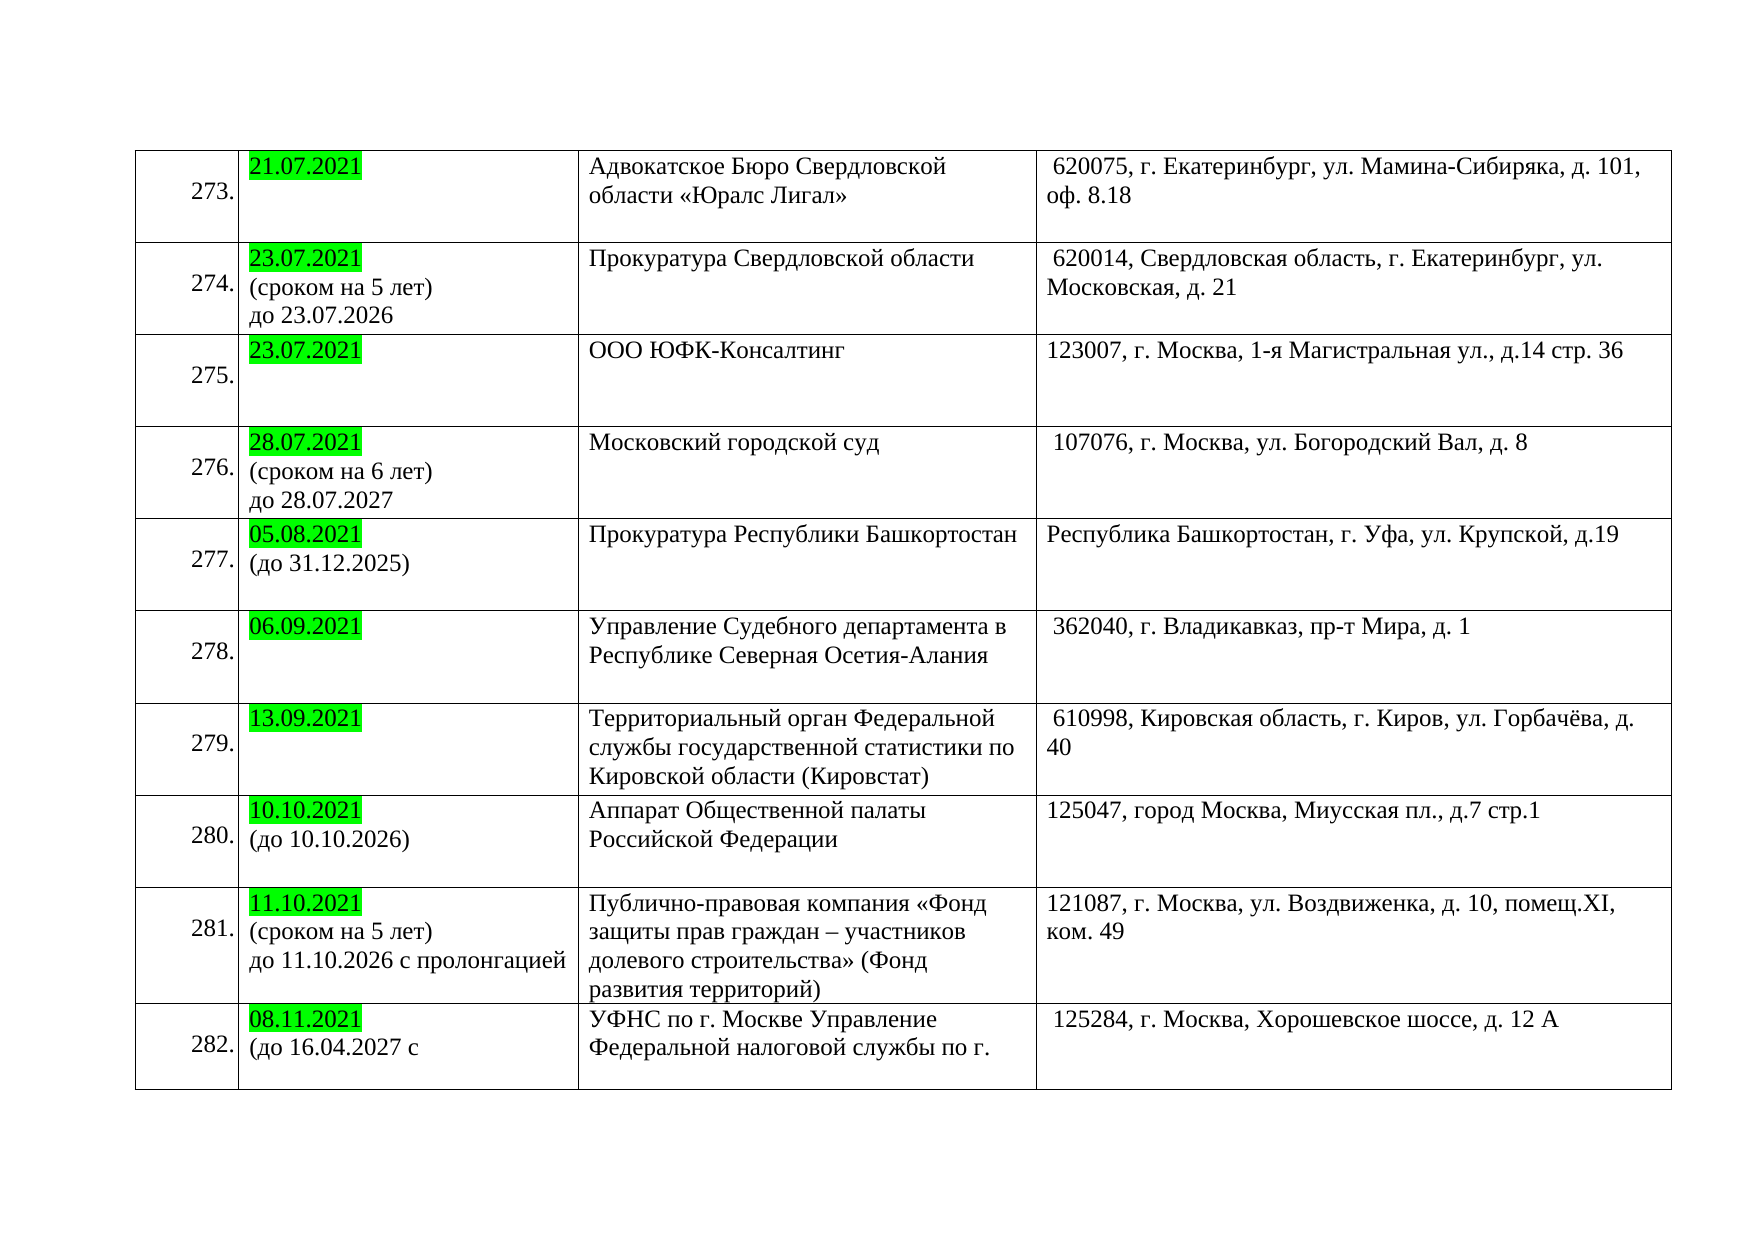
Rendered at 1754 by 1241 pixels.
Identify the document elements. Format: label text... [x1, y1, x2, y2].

table_cell 28.07.2021 (сроком на 6 лет) до 28.07.2027 [239, 427, 578, 518]
table_cell 610998, Кировская область, г. Киров, ул. Горбачёва, д. 40 [1037, 704, 1671, 794]
table_cell 05.08.2021 (до 31.12.2025) [239, 519, 578, 610]
table_cell [136, 243, 238, 334]
table_cell Прокуратура Республики Башкортостан [579, 519, 1036, 610]
table_cell [136, 1004, 238, 1089]
table_cell Управление Судебного департамента в Республике Северная Осетия-Алания [579, 611, 1036, 702]
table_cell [1037, 1004, 1671, 1089]
table_cell 10.10.2021 (до 10.10.2026) [239, 796, 578, 887]
table_cell 23.07.2021 [239, 335, 578, 426]
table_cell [579, 1004, 1036, 1089]
table_cell [136, 519, 238, 610]
table_cell Публично-правовая компания «Фонд защиты прав граждан – участников долевого строительства» (Фонд развития территорий) [579, 888, 1036, 1003]
table_cell Адвокатское Бюро Свердловской области «Юралс Лигал» [579, 151, 1036, 242]
table_cell [136, 335, 238, 426]
table_cell [136, 888, 238, 1003]
table_cell 06.09.2021 [239, 611, 578, 702]
table_cell [136, 611, 238, 702]
table_cell Территориальный орган Федеральной службы государственной статистики по Кировской области (Кировстат) [579, 704, 1036, 794]
table_cell ООО ЮФК-Консалтинг [579, 335, 1036, 426]
table_cell 21.07.2021 [239, 151, 578, 242]
table_cell [136, 151, 238, 242]
table_cell [136, 704, 238, 794]
table_cell Аппарат Общественной палаты Российской Федерации [579, 796, 1036, 887]
table_cell 125047, город Москва, Миусская пл., д.7 стр.1 [1037, 796, 1671, 887]
table_cell Прокуратура Свердловской области [579, 243, 1036, 334]
table_cell 620014, Свердловская область, г. Екатеринбург, ул. Московская, д. 21 [1037, 243, 1671, 334]
table_cell [136, 796, 238, 887]
table_cell 13.09.2021 [239, 704, 578, 794]
table_cell 107076, г. Москва, ул. Богородский Вал, д. 8 [1037, 427, 1671, 518]
table_cell 362040, г. Владикавказ, пр-т Мира, д. 1 [1037, 611, 1671, 702]
table_cell 11.10.2021 (сроком на 5 лет) до 11.10.2026 с пролонгацией [239, 888, 578, 1003]
table_cell 620075, г. Екатеринбург, ул. Мамина-Сибиряка, д. 101, оф. 8.18 [1037, 151, 1671, 242]
table_cell [136, 427, 238, 518]
table_cell 23.07.2021 (сроком на 5 лет) до 23.07.2026 [239, 243, 578, 334]
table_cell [239, 1004, 578, 1089]
table_cell Республика Башкортостан, г. Уфа, ул. Крупской, д.19 [1037, 519, 1671, 610]
table_cell 121087, г. Москва, ул. Воздвиженка, д. 10, помещ.XI, ком. 49 [1037, 888, 1671, 1003]
table_cell Московский городской суд [579, 427, 1036, 518]
table_cell 123007, г. Москва, 1-я Магистральная ул., д.14 стр. 36 [1037, 335, 1671, 426]
